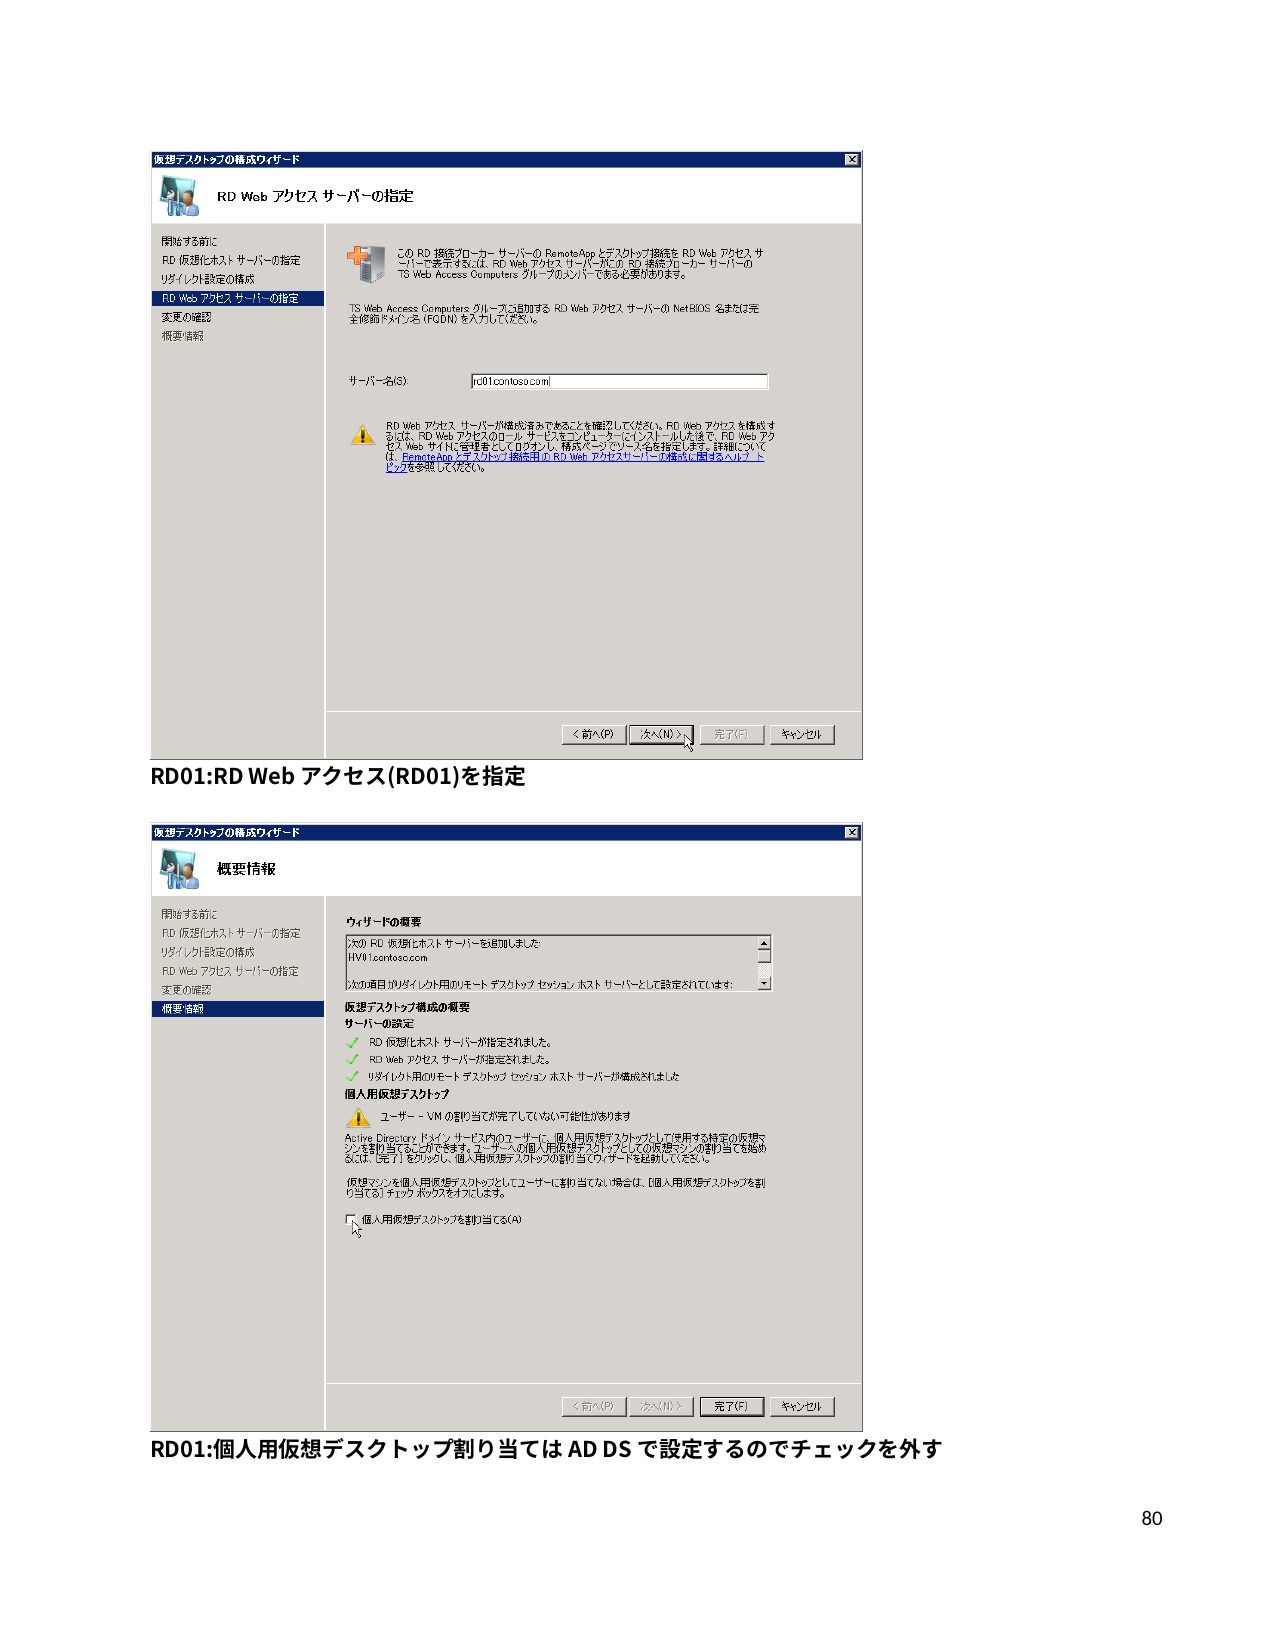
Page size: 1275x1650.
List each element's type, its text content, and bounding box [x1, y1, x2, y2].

picture [149, 150, 863, 760]
picture [149, 822, 863, 1432]
